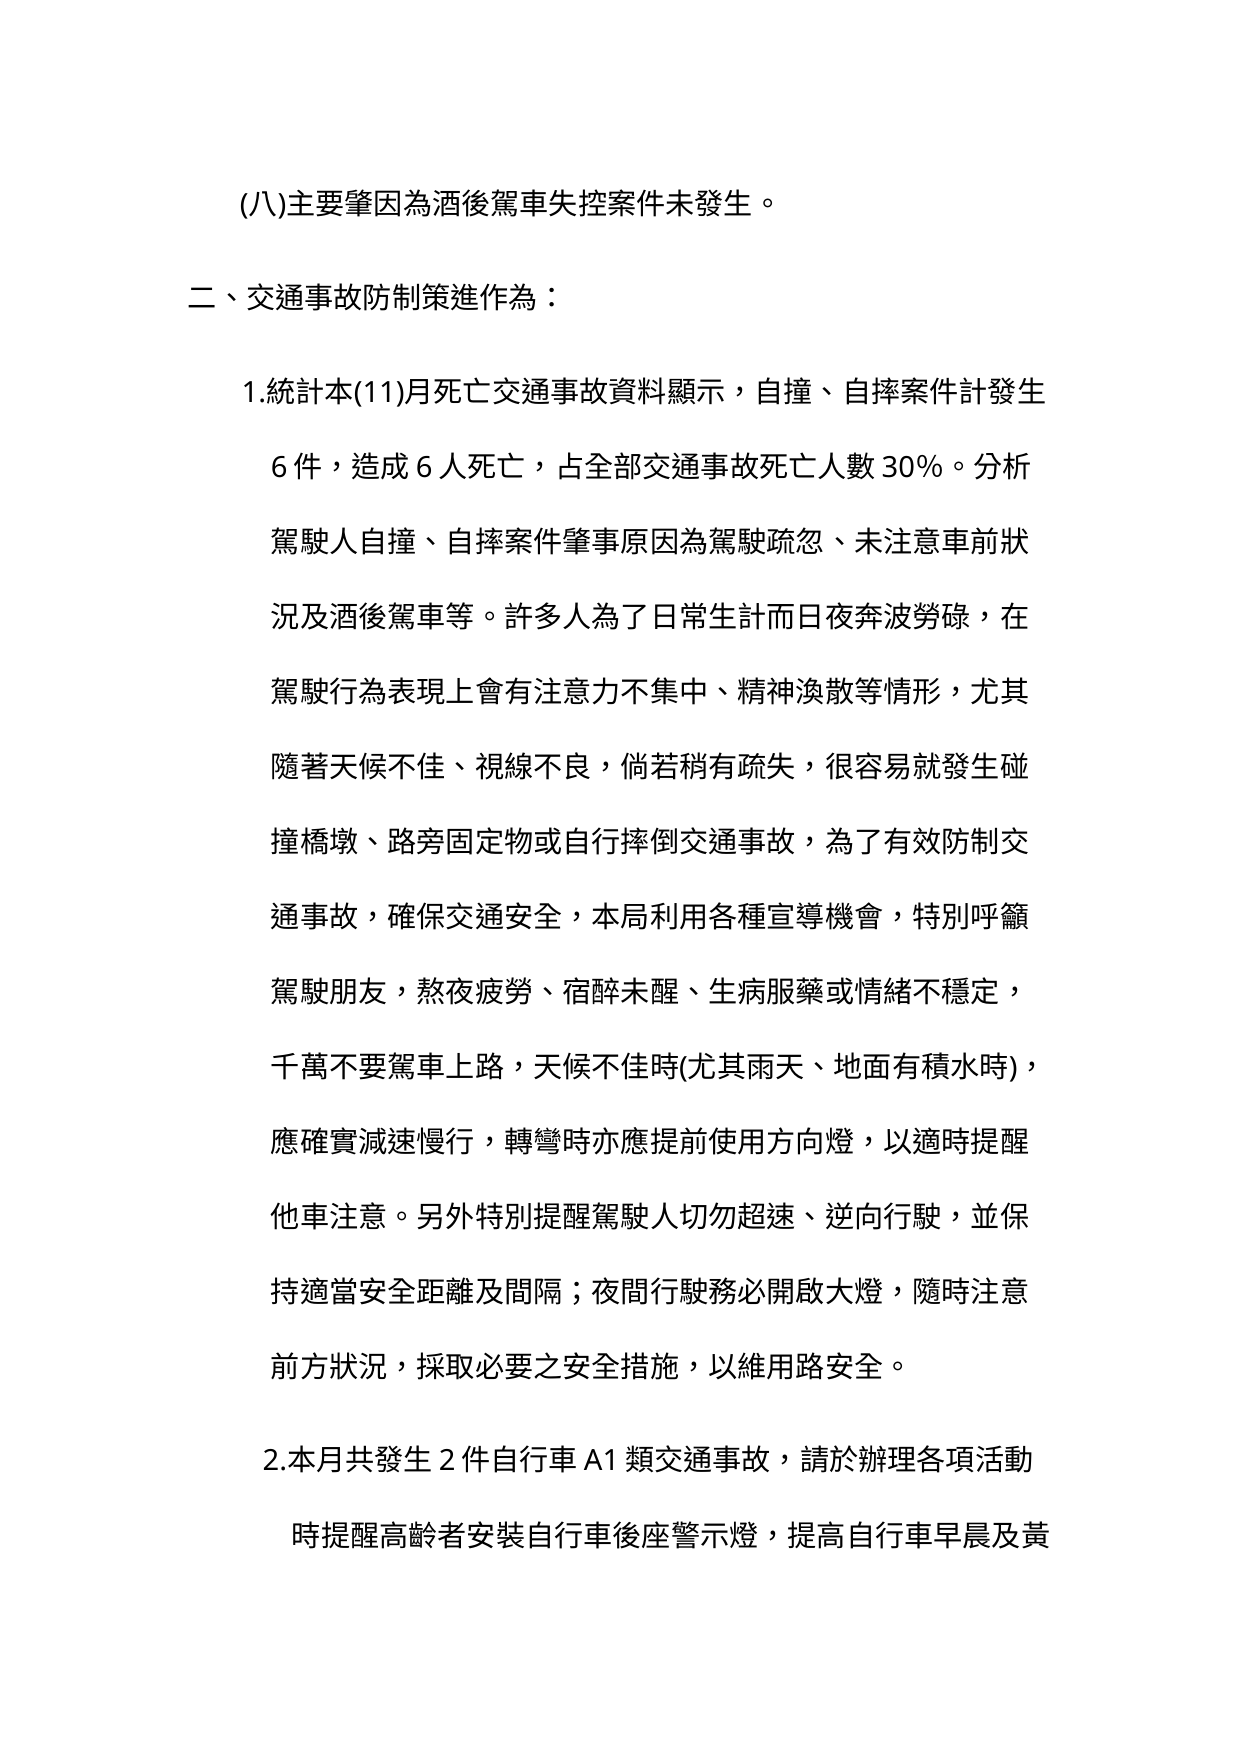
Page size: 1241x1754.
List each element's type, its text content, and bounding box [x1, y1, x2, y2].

text 二、交通事故防制策進作為： [188, 258, 1053, 333]
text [262, 1421, 1053, 1571]
text 1.統計本(11)月死亡交通事故資料顯示，自撞、自摔案件計發生6件，造成6人死亡，占全部交通事故死亡人數30％。分析駕駛人自撞、自摔案件肇事原因為駕駛疏忽、未注意車前狀況及酒後駕車等。許多人為了日常生計而日夜奔波勞碌，在駕駛行為表現上會有注意力不集中、精神渙散等情形，尤其隨著天候不佳、視線不良，倘若稍有疏失，很容易就發生碰撞橋墩、路旁固定物或自行摔倒交通事故，為了有效防制交通事故，確保交通安全，本局利用各種宣導機會，特別呼籲駕駛朋友，熬夜疲勞、宿醉未醒、生病服藥或情緒不穩定，千萬不要駕車上路，天候不佳時(尤其雨天、地面有積水時)，應確實減速慢行，轉彎時亦應提前使用方向燈，以適時提醒他車注意。另外特別提醒駕駛人切勿超速、逆向行駛，並保持適當安全距離及間隔；夜間行駛務必開啟大燈，隨時注意前方狀況，採取必要之安全措施，以維用路安全。 [241, 352, 1053, 1402]
text (八)主要肇因為酒後駕車失控案件未發生。 [239, 164, 1053, 239]
